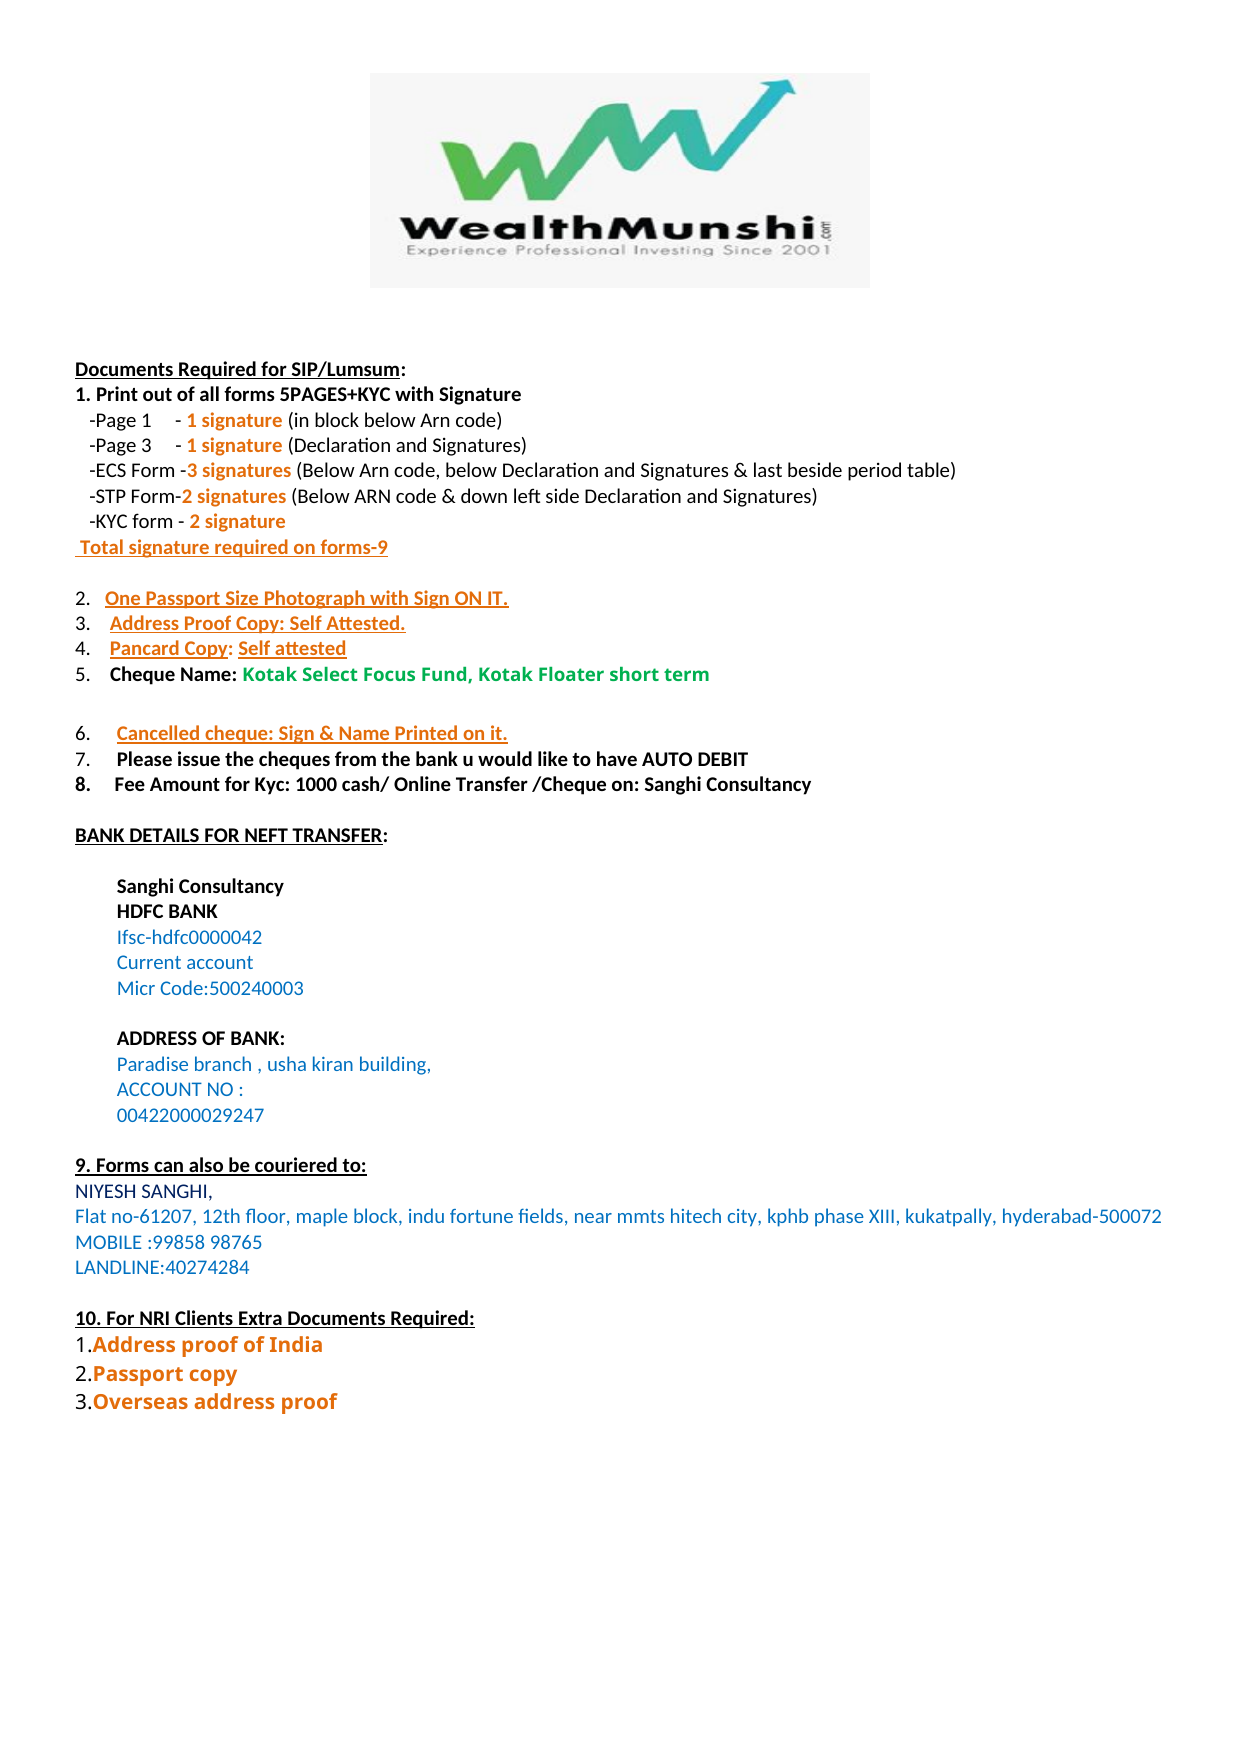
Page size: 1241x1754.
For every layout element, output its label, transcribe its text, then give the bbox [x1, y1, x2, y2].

list Current account [117, 949, 1165, 975]
text NIYESH SANGHI, [75, 1178, 1165, 1203]
picture [370, 73, 870, 288]
text 3. Address Proof Copy: Self Attested. [75, 610, 1165, 636]
text 1. Print out of all forms 5PAGES+KYC with Signature [75, 381, 1165, 407]
text 8. Fee Amount for Kyc: 1000 cash/ Online Transfer /Cheque on: Sanghi Consultancy [75, 771, 1165, 797]
text -Page 3 - 1 signature (Declaration and Signatures) [75, 432, 1165, 458]
text BANK DETAILS FOR NEFT TRANSFER: [75, 822, 1165, 848]
text -STP Form-2 signatures (Below ARN code & down left side Declaration and Signatures) [75, 483, 1165, 508]
list ACCOUNT NO : [117, 1076, 1165, 1102]
text MOBILE :99858 98765 [75, 1229, 1165, 1254]
text Flat no-61207, 12th floor, maple block, indu fortune fields, near mmts hitech city, kphb phase XIII, kukatpally, hyderabad-500072 [75, 1203, 1165, 1229]
list ADDRESS OF BANK: [117, 1026, 1165, 1051]
list Ifsc-hdfc0000042 [117, 924, 1165, 949]
text 2. One Passport Size Photograph with Sign ON IT. [75, 585, 1165, 610]
list Please issue the cheques from the bank u would like to have AUTO DEBIT [75, 746, 1165, 771]
list HDFC BANK [117, 898, 1165, 924]
list Sanghi Consultancy [117, 873, 1165, 898]
list Paradise branch , usha kiran building, [117, 1051, 1165, 1076]
text LANDLINE:40274284 [75, 1254, 1165, 1280]
text -KYC form - 2 signature [75, 508, 1165, 534]
text Documents Required for SIP/Lumsum: [75, 356, 1165, 381]
list Cancelled cheque: Sign & Name Printed on it. [75, 721, 1165, 746]
text 9. Forms can also be couriered to: [75, 1153, 1165, 1178]
text 4. Pancard Copy: Self attested [75, 636, 1165, 661]
text Total signature required on forms-9 [75, 534, 1165, 559]
text 5. Cheque Name: Kotak Select Focus Fund, Kotak Floater short term [75, 661, 1165, 687]
list 00422000029247 [117, 1102, 1165, 1127]
text 10. For NRI Clients Extra Documents Required: 1.Address proof of India 2.Passport copy 3.Overseas address proof [75, 1305, 1165, 1416]
list Micr Code:500240003 [117, 975, 1165, 1000]
text -ECS Form -3 signatures (Below Arn code, below Declaration and Signatures & last beside period table) [75, 458, 1165, 483]
text -Page 1 - 1 signature (in block below Arn code) [75, 407, 1165, 432]
